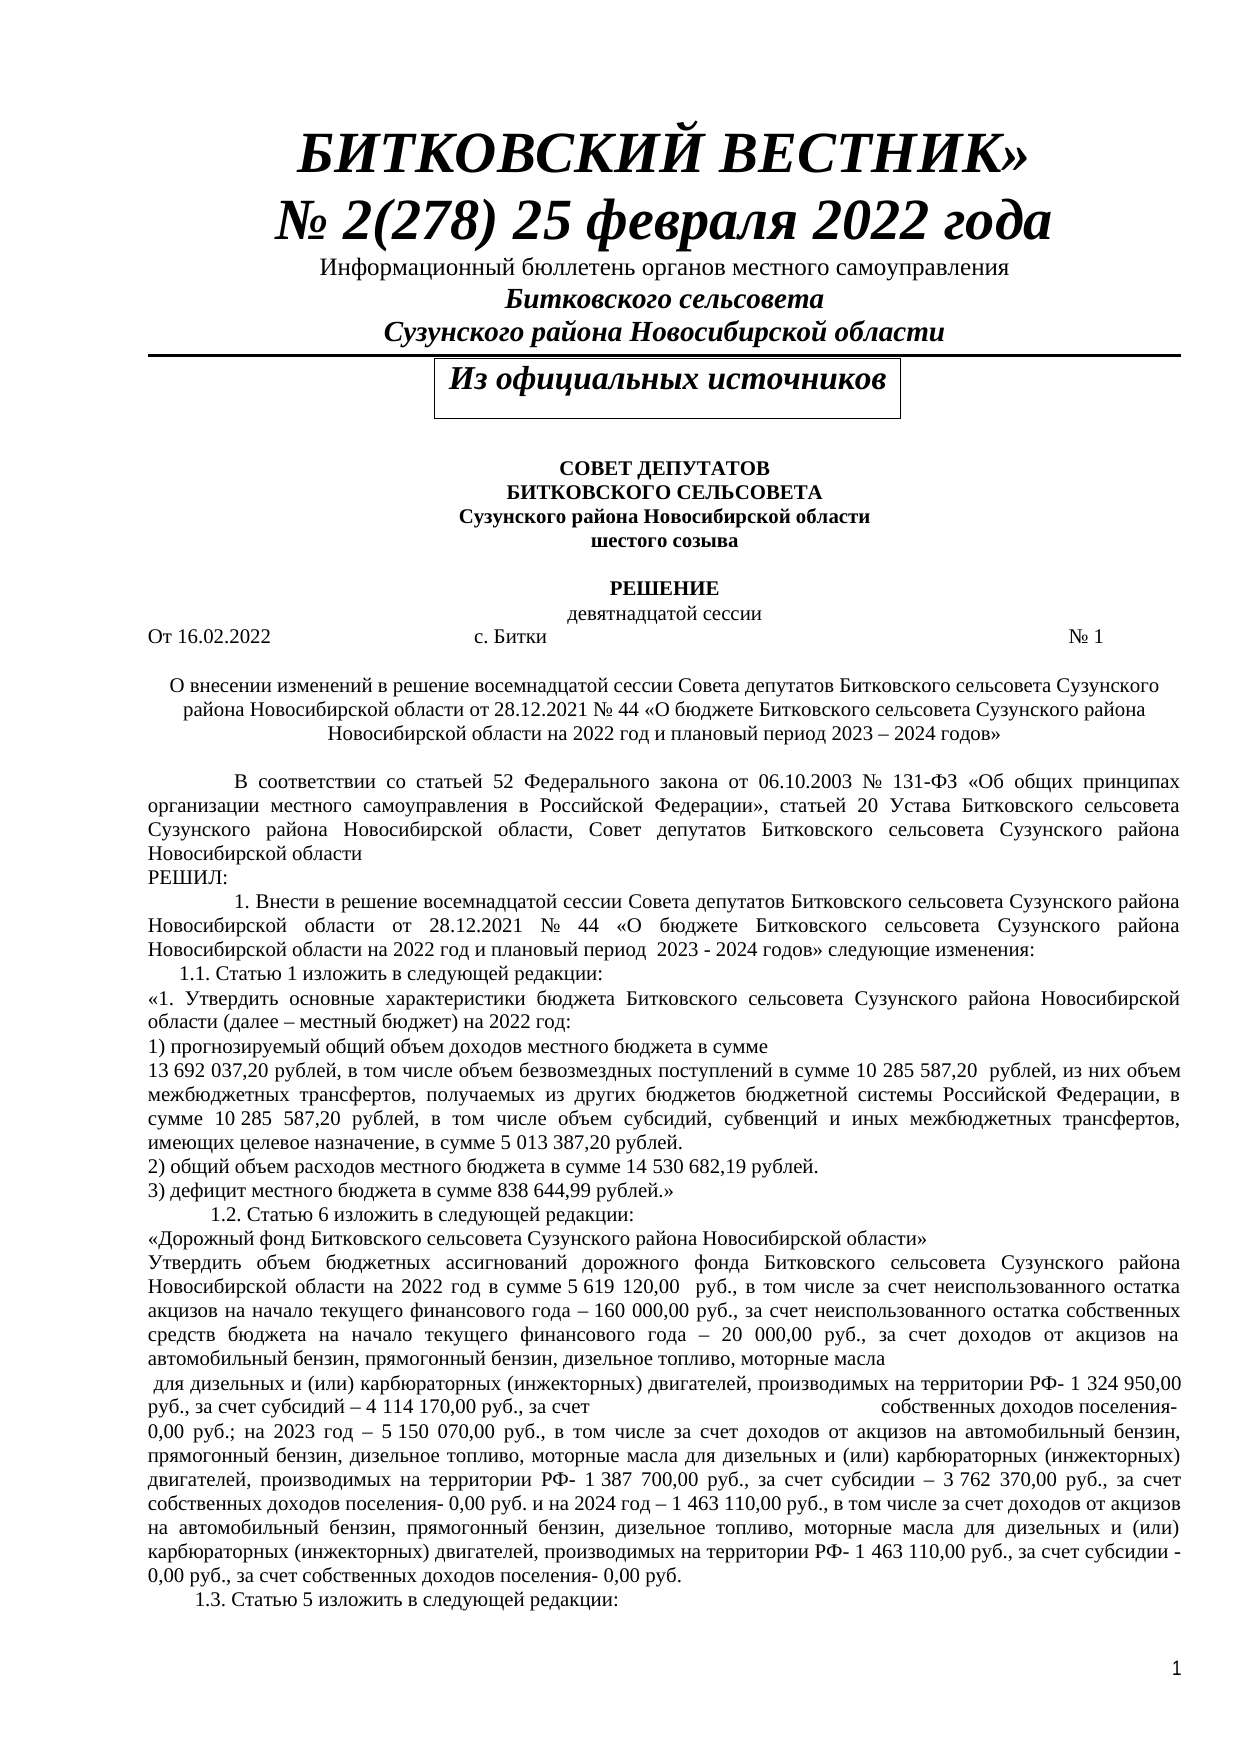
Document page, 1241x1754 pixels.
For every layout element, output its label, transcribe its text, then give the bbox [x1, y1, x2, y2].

text шестого созыва [148, 528, 1181, 552]
text 1.1. Статью 1 изложить в следующей редакции: [148, 961, 1181, 985]
text 1) прогнозируемый общий объем доходов местного бюджета в сумме [148, 1033, 1181, 1058]
text «1. Утвердить основные характеристики бюджета Битковского сельсовета Сузунского района Новосибирской области (далее – местный бюджет) на 2022 год: [148, 985, 1181, 1033]
text От 16.02.2022 с. Битки № 1 [148, 624, 1181, 648]
text 1.2. Статью 6 изложить в следующей редакции: [148, 1202, 1181, 1226]
text 1.3. Статью 5 изложить в следующей редакции: [148, 1587, 1181, 1611]
text БИТКОВСКОГО СЕЛЬСОВЕТА [148, 480, 1181, 504]
text О внесении изменений в решение восемнадцатой сессии Совета депутатов Битковского сельсовета Сузунского района Новосибирской области от 28.12.2021 № 44 «О бюджете Битковского сельсовета Сузунского района Новосибирской области на 2022 год и плановый период 2023 – 2024 годов» [148, 673, 1181, 745]
text 2) общий объем расходов местного бюджета в сумме 14 530 682,19 рублей. [148, 1154, 1181, 1178]
text БИТКОВСКИЙ ВЕСТНИК» [148, 118, 1181, 185]
text 13 692 037,20 рублей, в том числе объем безвозмездных поступлений в сумме 10 285 587,20 рублей, из них объем межбюджетных трансфертов, получаемых из других бюджетов бюджетной системы Российской Федерации, в сумме 10 285 587,20 рублей, в том числе объем субсидий, субвенций и иных межбюджетных трансфертов, имеющих целевое назначение, в сумме 5 013 387,20 рублей. [148, 1058, 1181, 1154]
text РЕШИЛ: [148, 865, 1181, 889]
text Информационный бюллетень органов местного самоуправления [148, 252, 1181, 281]
text СОВЕТ ДЕПУТАТОВ [148, 456, 1181, 480]
text Сузунского района Новосибирской области [148, 314, 1181, 354]
text В соответствии со статьей 52 Федерального закона от 06.10.2003 № 131-ФЗ «Об общих принципах организации местного самоуправления в Российской Федерации», статьей 20 Устава Битковского сельсовета Сузунского района Новосибирской области, Совет депутатов Битковского сельсовета Сузунского района Новосибирской области [148, 769, 1181, 865]
text «Дорожный фонд Битковского сельсовета Сузунского района Новосибирской области» [148, 1226, 1181, 1250]
text 1. Внести в решение восемнадцатой сессии Совета депутатов Битковского сельсовета Сузунского района Новосибирской области от 28.12.2021 № 44 «О бюджете Битковского сельсовета Сузунского района Новосибирской области на 2022 год и плановый период 2023 - 2024 годов» следующие изменения: [148, 889, 1181, 961]
table_header Из официальных источников [435, 359, 900, 418]
text Сузунского района Новосибирской области [148, 504, 1181, 528]
text РЕШЕНИЕ [148, 576, 1181, 600]
text Битковского сельсовета [148, 281, 1181, 314]
text для дизельных и (или) карбюраторных (инжекторных) двигателей, производимых на территории РФ- 1 324 950,00 руб., за счет субсидий – 4 114 170,00 руб., за счет собственных доходов поселения- 0,00 руб.; на 2023 год – 5 150 070,00 руб., в том числе за счет доходов от акцизов на автомобильный бензин, прямогонный бензин, дизельное топливо, моторные масла для дизельных и (или) карбюраторных (инжекторных) двигателей, производимых на территории РФ- 1 387 700,00 руб., за счет субсидии – 3 762 370,00 руб., за счет собственных доходов поселения- 0,00 руб. и на 2024 год – 1 463 110,00 руб., в том числе за счет доходов от акцизов на автомобильный бензин, прямогонный бензин, дизельное топливо, моторные масла для дизельных и (или) карбюраторных (инжекторных) двигателей, производимых на территории РФ- 1 463 110,00 руб., за счет субсидии - 0,00 руб., за счет собственных доходов поселения- 0,00 руб. [148, 1370, 1181, 1587]
text Утвердить объем бюджетных ассигнований дорожного фонда Битковского сельсовета Сузунского района Новосибирской области на 2022 год в сумме 5 619 120,00 руб., в том числе за счет неиспользованного остатка акцизов на начало текущего финансового года – 160 000,00 руб., за счет неиспользованного остатка собственных средств бюджета на начало текущего финансового года – 20 000,00 руб., за счет доходов от акцизов на автомобильный бензин, прямогонный бензин, дизельное топливо, моторные масла [148, 1250, 1181, 1370]
text девятнадцатой сессии [148, 600, 1181, 624]
text № 2(278) 25 февраля 2022 года [148, 185, 1181, 252]
text 3) дефицит местного бюджета в сумме 838 644,99 рублей.» [148, 1178, 1181, 1202]
